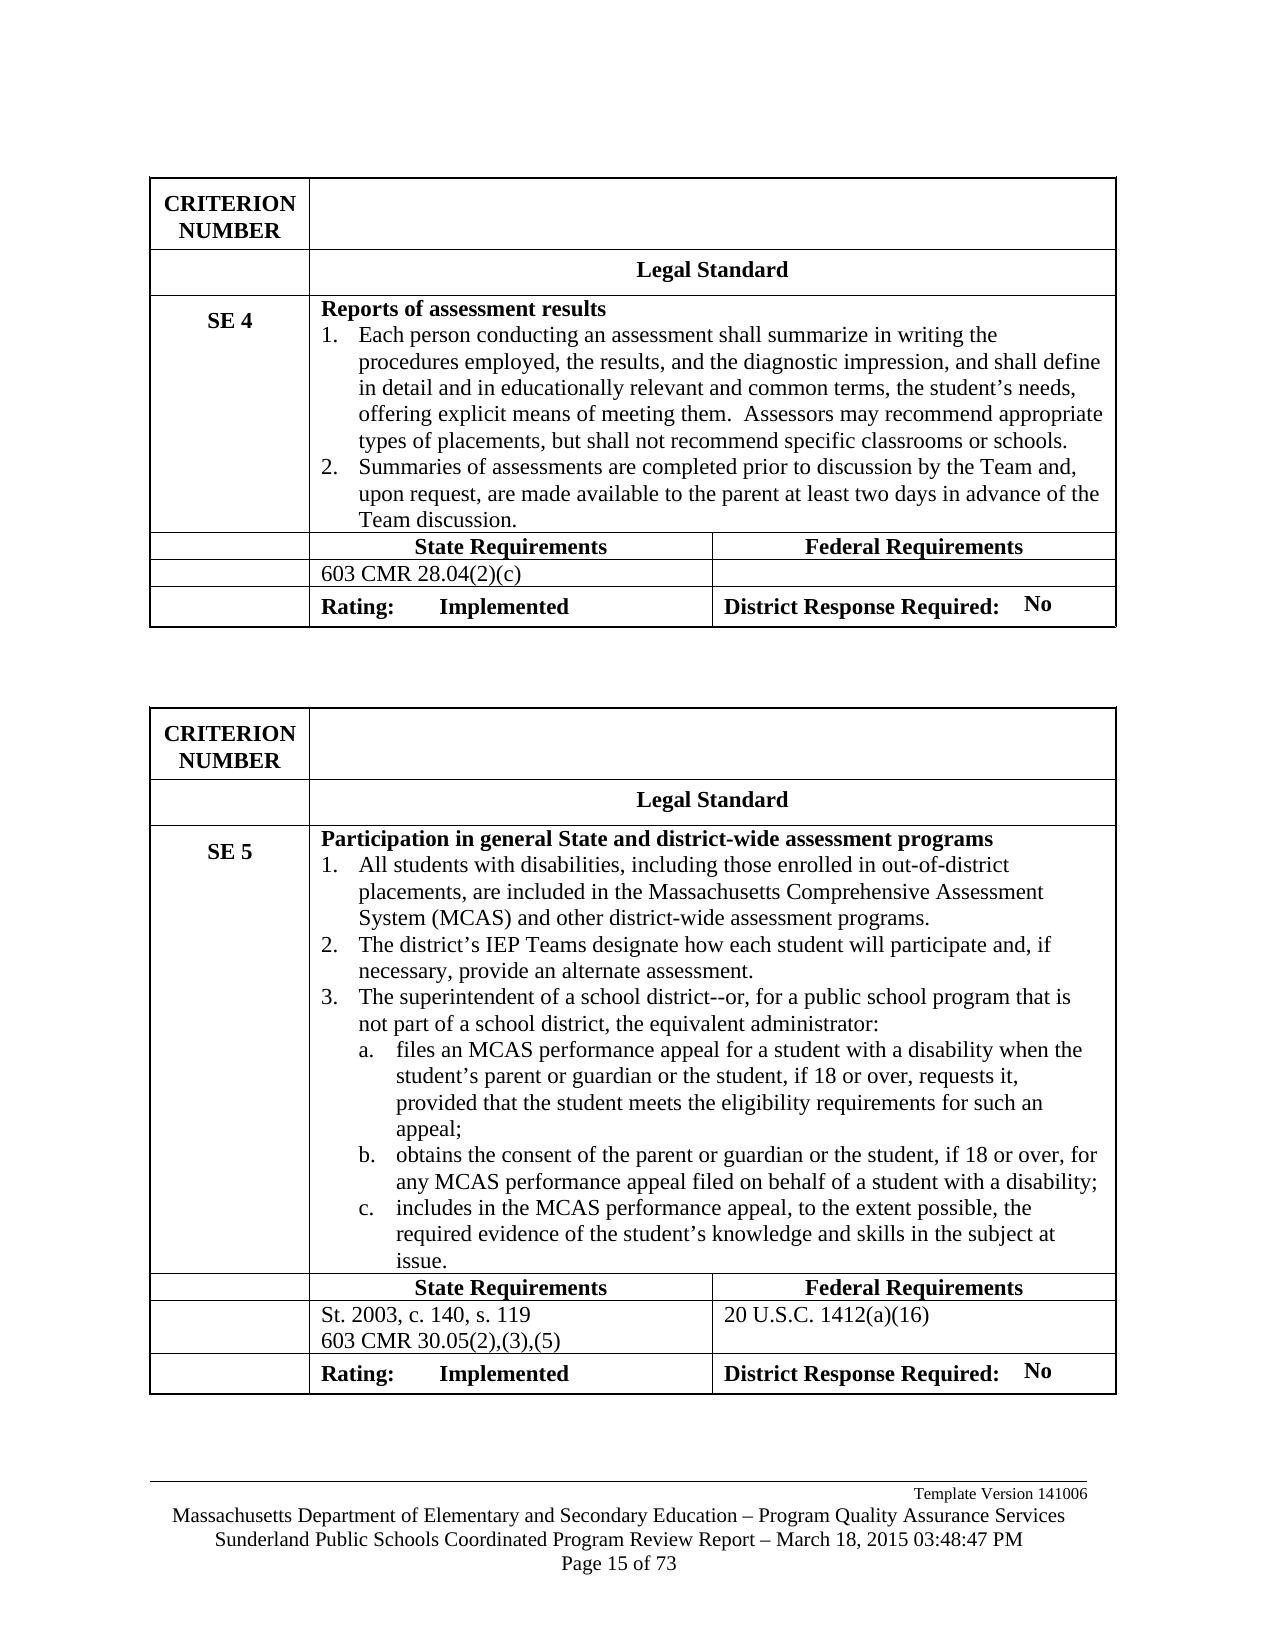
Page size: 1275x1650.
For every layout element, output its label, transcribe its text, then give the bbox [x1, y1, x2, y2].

table_cell [151, 250, 309, 294]
table_cell [151, 533, 309, 559]
table_cell State Requirements [310, 533, 712, 559]
table_cell Federal Requirements [713, 533, 1115, 559]
table_cell Legal Standard [310, 250, 1115, 294]
table_cell State Requirements [310, 1274, 712, 1300]
table_cell No [1013, 587, 1115, 626]
table_cell 603 CMR 28.04(2)(c) [310, 560, 712, 586]
table_cell SE 5 [151, 826, 309, 1273]
table_cell Implemented [422, 1354, 712, 1393]
table_cell [151, 560, 309, 586]
table_cell [151, 1301, 309, 1353]
table_cell Rating: [310, 1354, 422, 1393]
table_cell Participation in general State and district-wide assessment programs All students with disabilities, including those enrolled in out-of-district placements, are included in the Massachusetts Comprehensive Assessment System (MCAS) and other district-wide assessment programs. The district’s IEP Teams designate how each student will participate and, if necessary, provide an alternate assessment. The superintendent of a school district--or, for a public school program that is not part of a school district, the equivalent administrator: files an MCAS performance appeal for a student with a disability when the student’s parent or guardian or the student, if 18 or over, requests it, provided that the student meets the eligibility requirements for such an appeal; obtains the consent of the parent or guardian or the student, if 18 or over, for any MCAS performance appeal filed on behalf of a student with a disability; includes in the MCAS performance appeal, to the extent possible, the required evidence of the student’s knowledge and skills in the subject at issue. [310, 826, 1115, 1273]
table_cell [151, 1274, 309, 1300]
table_cell [713, 560, 1115, 586]
table_cell [151, 587, 309, 626]
table_header [310, 709, 1115, 779]
table_cell District Response Required: [713, 587, 1012, 626]
table_cell 20 U.S.C. 1412(a)(16) [713, 1301, 1115, 1353]
table_cell St. 2003, c. 140, s. 119 603 CMR 30.05(2),(3),(5) [310, 1301, 712, 1353]
table_cell Reports of assessment results Each person conducting an assessment shall summarize in writing the procedures employed, the results, and the diagnostic impression, and shall define in detail and in educationally relevant and common terms, the student’s needs, offering explicit means of meeting them. Assessors may recommend appropriate types of placements, but shall not recommend specific classrooms or schools. Summaries of assessments are completed prior to discussion by the Team and, upon request, are made available to the parent at least two days in advance of the Team discussion. [310, 296, 1115, 532]
table_cell Rating: [310, 587, 422, 626]
table_cell [151, 1354, 309, 1393]
table_header CRITERION NUMBER [151, 709, 309, 779]
table_cell Implemented [422, 587, 712, 626]
table_cell District Response Required: [713, 1354, 1012, 1393]
table_cell No [1013, 1354, 1115, 1393]
table_header CRITERION NUMBER [151, 179, 309, 249]
table_header [310, 179, 1115, 249]
table_cell [151, 780, 309, 825]
table_cell Federal Requirements [713, 1274, 1115, 1300]
table_cell SE 4 [151, 296, 309, 532]
table_cell Legal Standard [310, 780, 1115, 825]
